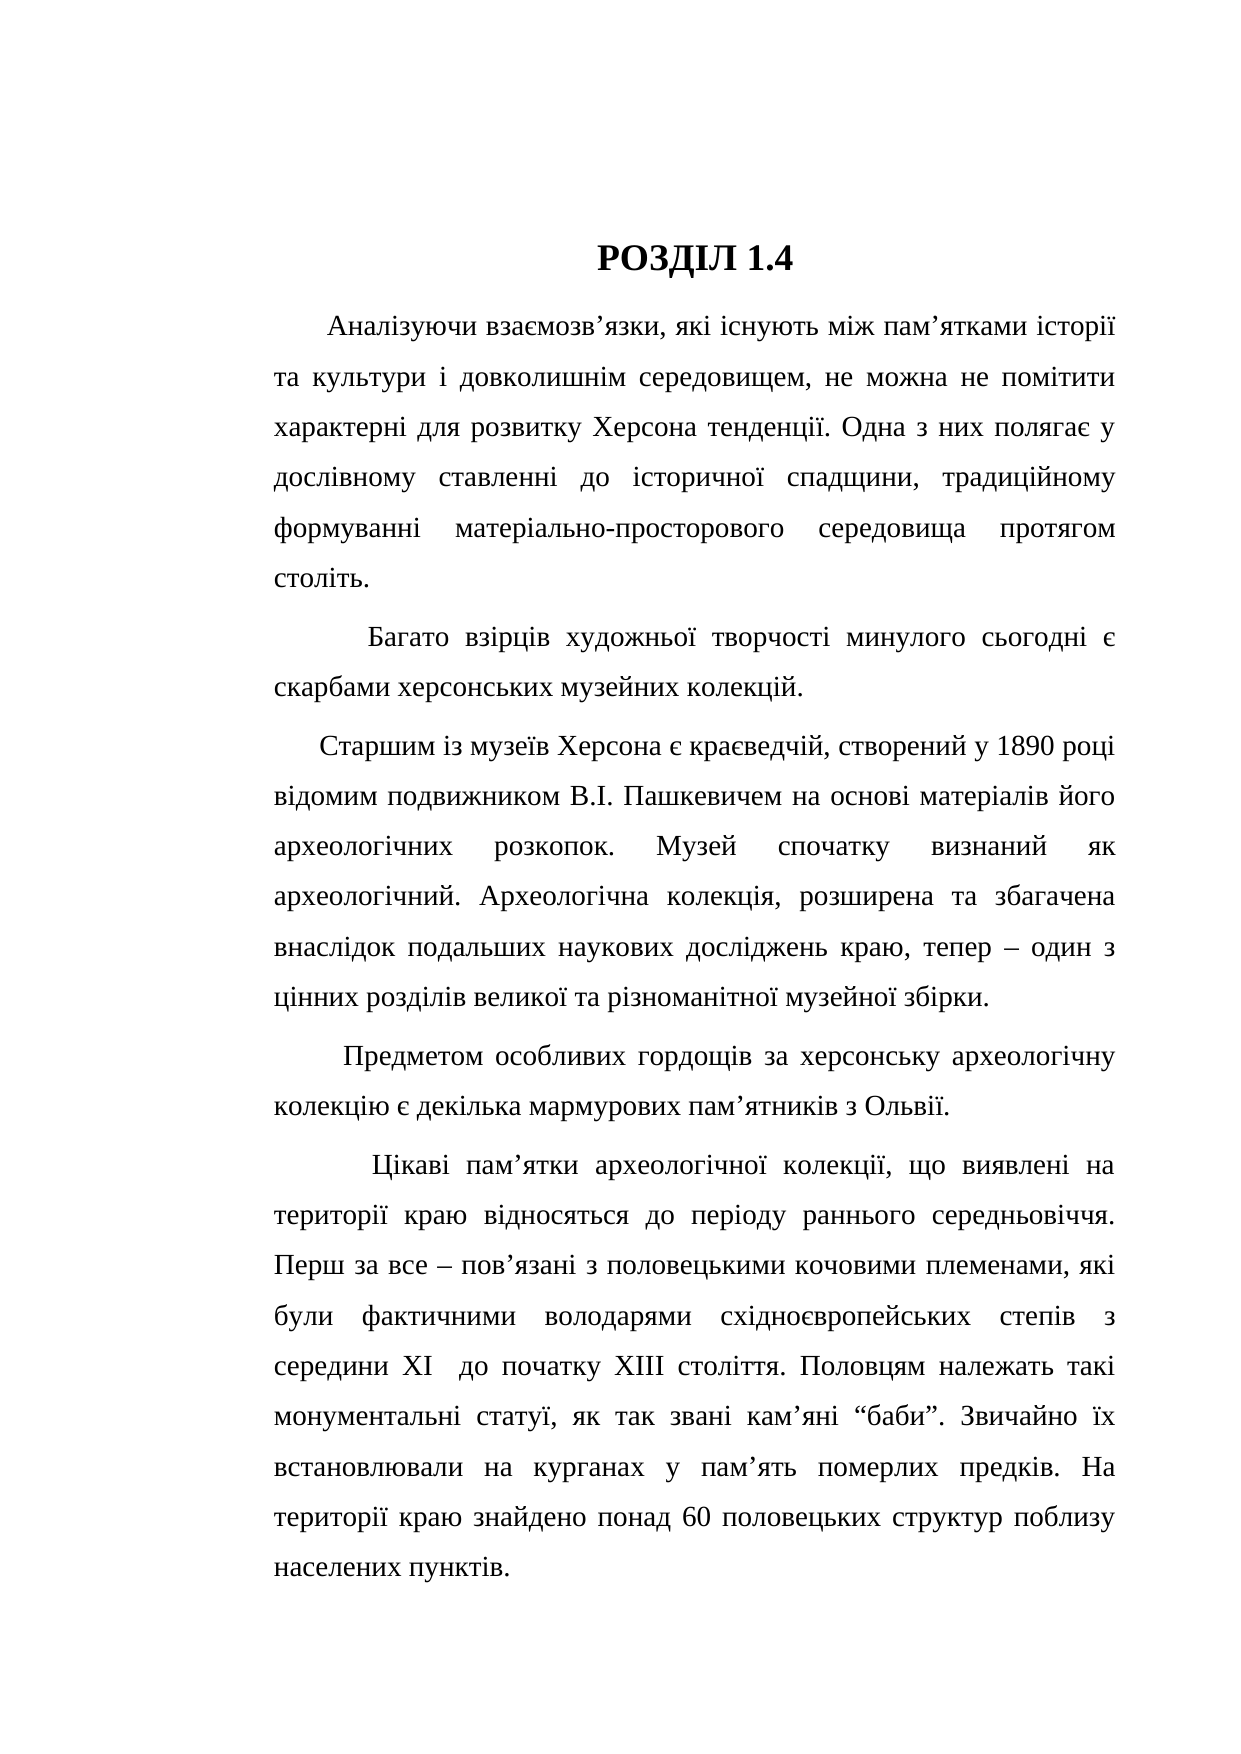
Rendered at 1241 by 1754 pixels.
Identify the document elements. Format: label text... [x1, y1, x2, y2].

text Аналізуючи взаємозв’язки, які існують між пам’ятками історії та культури і довколишнім середовищем, не можна не помітити характерні для розвитку Херсона тенденції. Одна з них полягає у дослівному ставленні до історичної спадщини, традиційному формуванні матеріально-просторового середовища протягом століть. [274, 308, 1116, 593]
text РОЗДІЛ 1.4 [274, 235, 1116, 278]
text Предметом особливих гордощів за херсонську археологічну колекцію є декілька мармурових пам’ятників з Ольвії. [274, 1038, 1116, 1122]
text Цікаві пам’ятки археологічної колекції, що виявлені на території краю відносяться до періоду раннього середньовіччя. Перш за все – пов’язані з половецькими кочовими племенами, які були фактичними володарями східноєвропейських степів з середини ХІ до початку ХІІІ століття. Половцям належать такі монументальні статуї, як так звані кам’яні “баби”. Звичайно їх встановлювали на курганах у пам’ять померлих предків. На території краю знайдено понад 60 половецьких структур поблизу населених пунктів. [274, 1147, 1116, 1583]
text Старшим із музеїв Херсона є краєведчій, створений у 1890 році відомим подвижником В.І. Пашкевичем на основі матеріалів його археологічних розкопок. Музей спочатку визнаний як археологічний. Археологічна колекція, розширена та збагачена внаслідок подальших наукових досліджень краю, тепер – один з цінних розділів великої та різноманітної музейної збірки. [274, 728, 1116, 1013]
text Багато взірців художньої творчості минулого сьогодні є скарбами херсонських музейних колекцій. [274, 619, 1116, 702]
